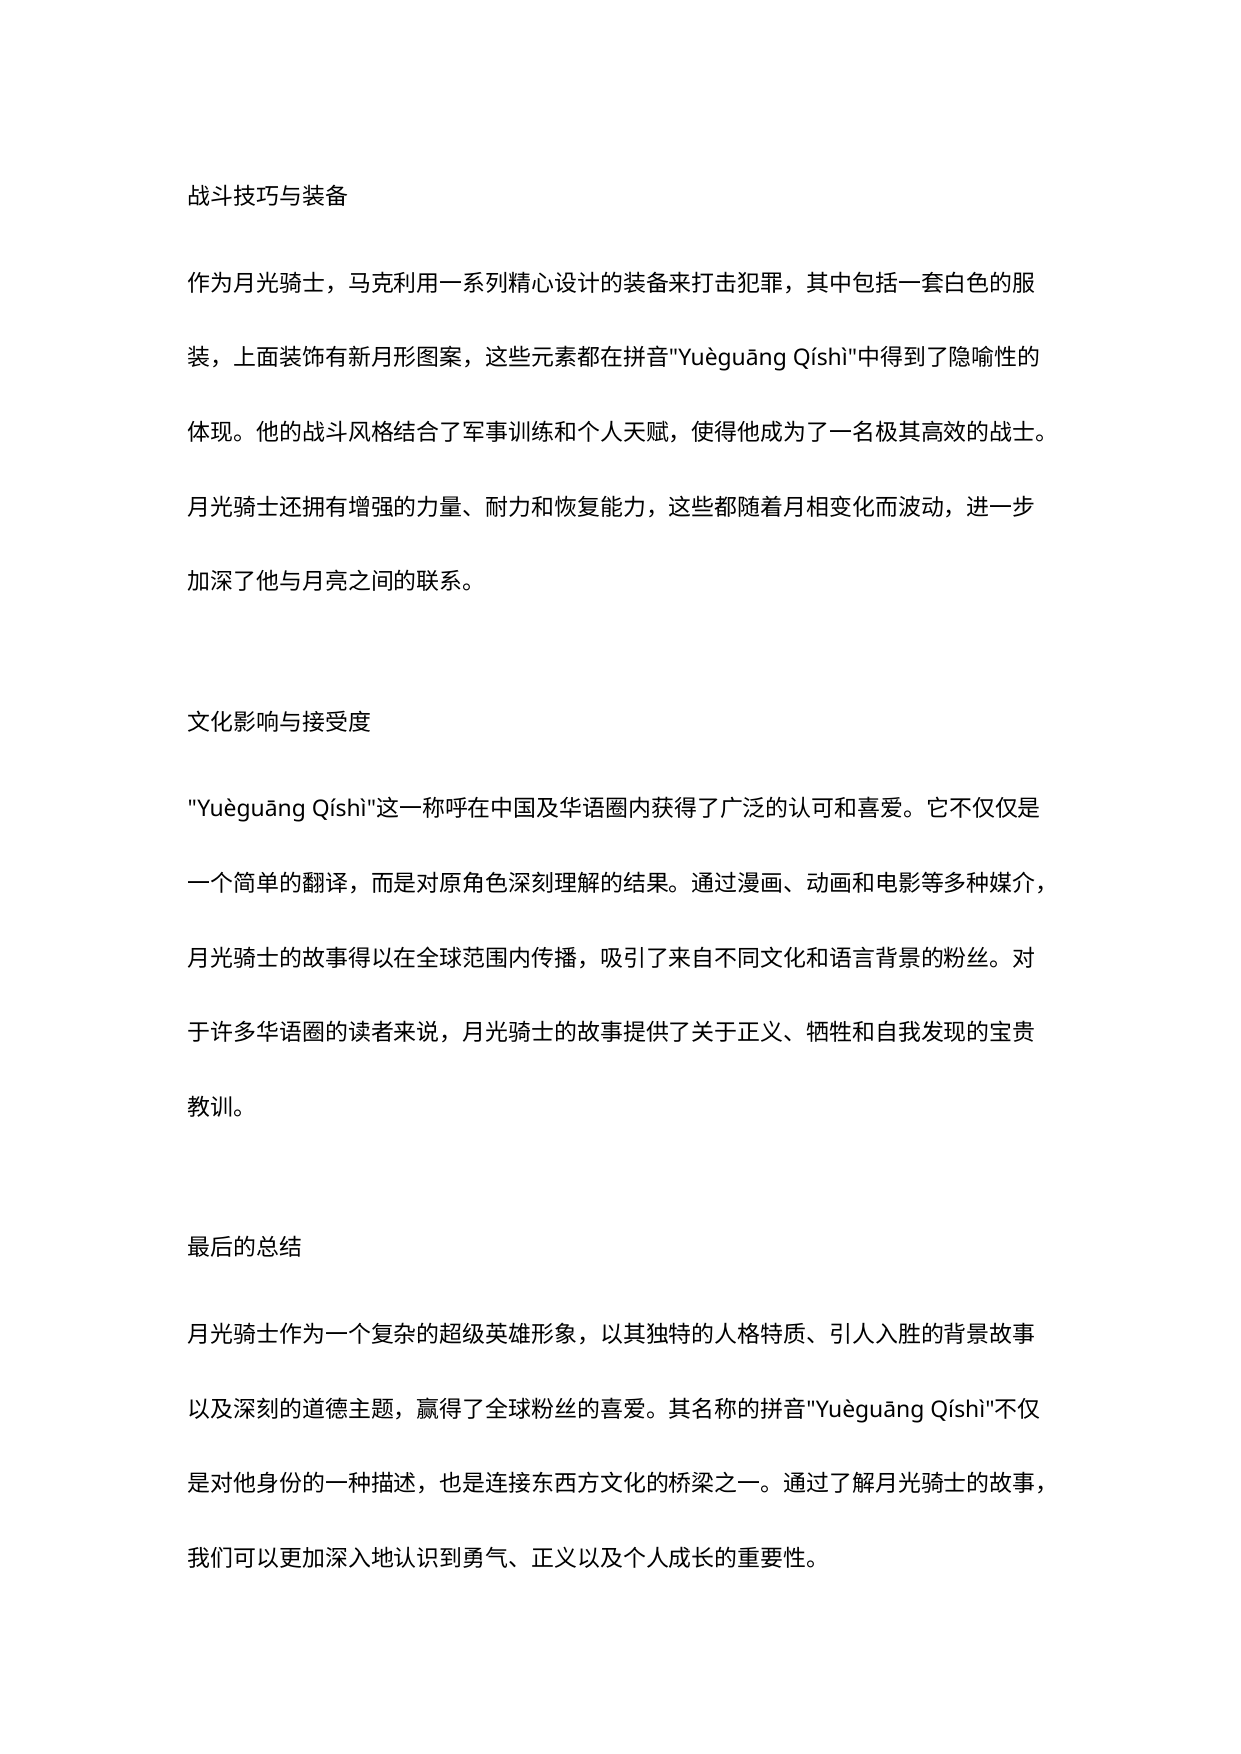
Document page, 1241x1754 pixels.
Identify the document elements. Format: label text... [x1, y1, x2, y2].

text "Yuèguāng Qíshì"这一称呼在中国及华语圈内获得了广泛的认可和喜爱。它不仅仅是一个简单的翻译，而是对原角色深刻理解的结果。通过漫画、动画和电影等多种媒介，月光骑士的故事得以在全球范围内传播，吸引了来自不同文化和语言背景的粉丝。对于许多华语圈的读者来说，月光骑士的故事提供了关于正义、牺牲和自我发现的宝贵教训。 [187, 774, 1053, 1138]
text 战斗技巧与装备 [187, 162, 1053, 227]
text 最后的总结 [187, 1213, 1053, 1278]
text 文化影响与接受度 [187, 688, 1053, 753]
text 作为月光骑士，马克利用一系列精心设计的装备来打击犯罪，其中包括一套白色的服装，上面装饰有新月形图案，这些元素都在拼音"Yuèguāng Qíshì"中得到了隐喻性的体现。他的战斗风格结合了军事训练和个人天赋，使得他成为了一名极其高效的战士。月光骑士还拥有增强的力量、耐力和恢复能力，这些都随着月相变化而波动，进一步加深了他与月亮之间的联系。 [187, 248, 1053, 612]
text 月光骑士作为一个复杂的超级英雄形象，以其独特的人格特质、引人入胜的背景故事以及深刻的道德主题，赢得了全球粉丝的喜爱。其名称的拼音"Yuèguāng Qíshì"不仅是对他身份的一种描述，也是连接东西方文化的桥梁之一。通过了解月光骑士的故事，我们可以更加深入地认识到勇气、正义以及个人成长的重要性。 [187, 1300, 1053, 1589]
